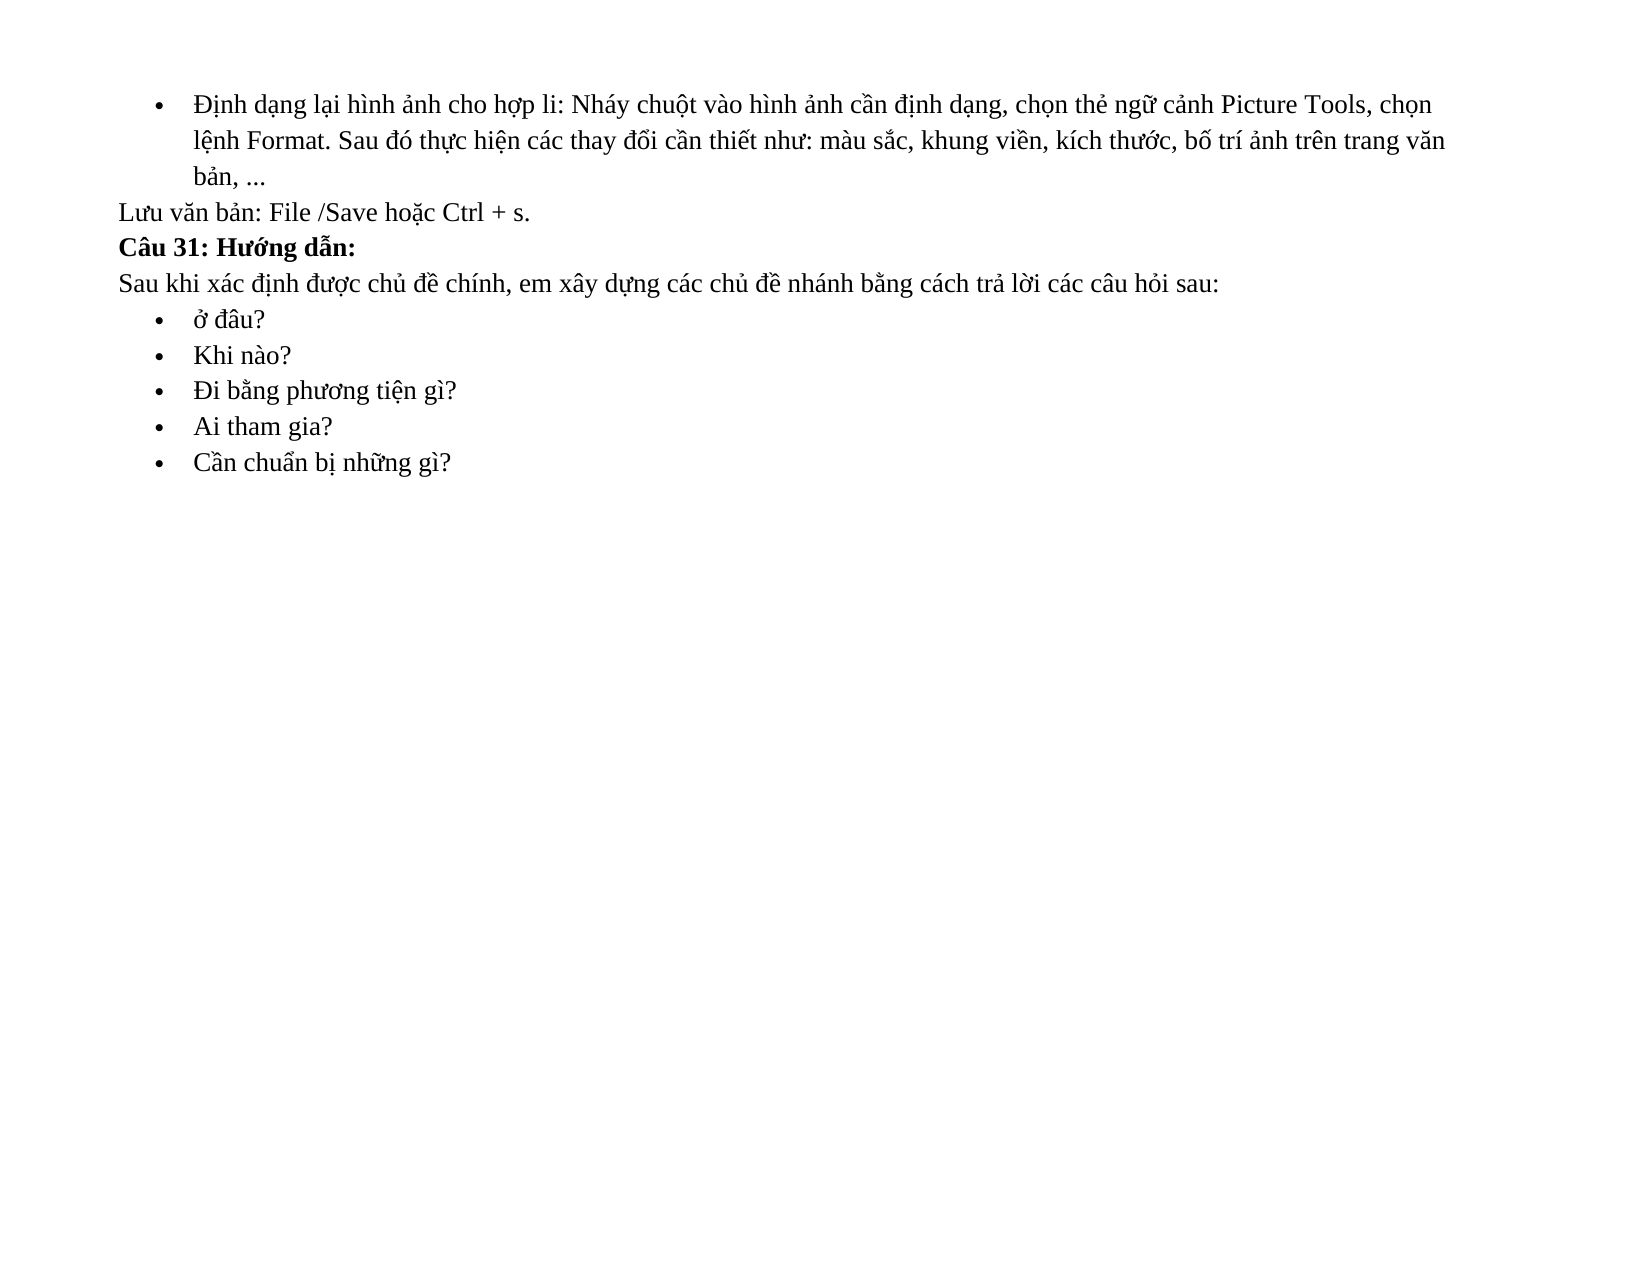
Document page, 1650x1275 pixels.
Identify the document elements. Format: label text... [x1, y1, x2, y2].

list Cần chuẩn bị những gì? [156, 446, 1447, 477]
text Câu 31: Hướng dẫn: [118, 232, 1447, 263]
list Đi bằng phương tiện gì? [156, 374, 1447, 406]
list Định dạng lại hình ảnh cho hợp li: Nháy chuột vào hình ảnh cần định dạng, chọn thẻ ngữ cảnh Picture Tools, chọn lệnh Format. Sau đó thực hiện các thay đổi cần thiết như: màu sắc, khung viền, kích thước, bố trí ảnh trên trang văn bản, ... [156, 89, 1447, 191]
list Ai tham gia? [156, 410, 1447, 441]
text Sau khi xác định được chủ đề chính, em xây dựng các chủ đề nhánh bằng cách trả lời các câu hỏi sau: [118, 267, 1447, 298]
list ở đâu? [156, 303, 1447, 334]
text Lưu văn bản: File /Save hoặc Ctrl + s. [118, 196, 1447, 227]
list Khi nào? [156, 339, 1447, 370]
